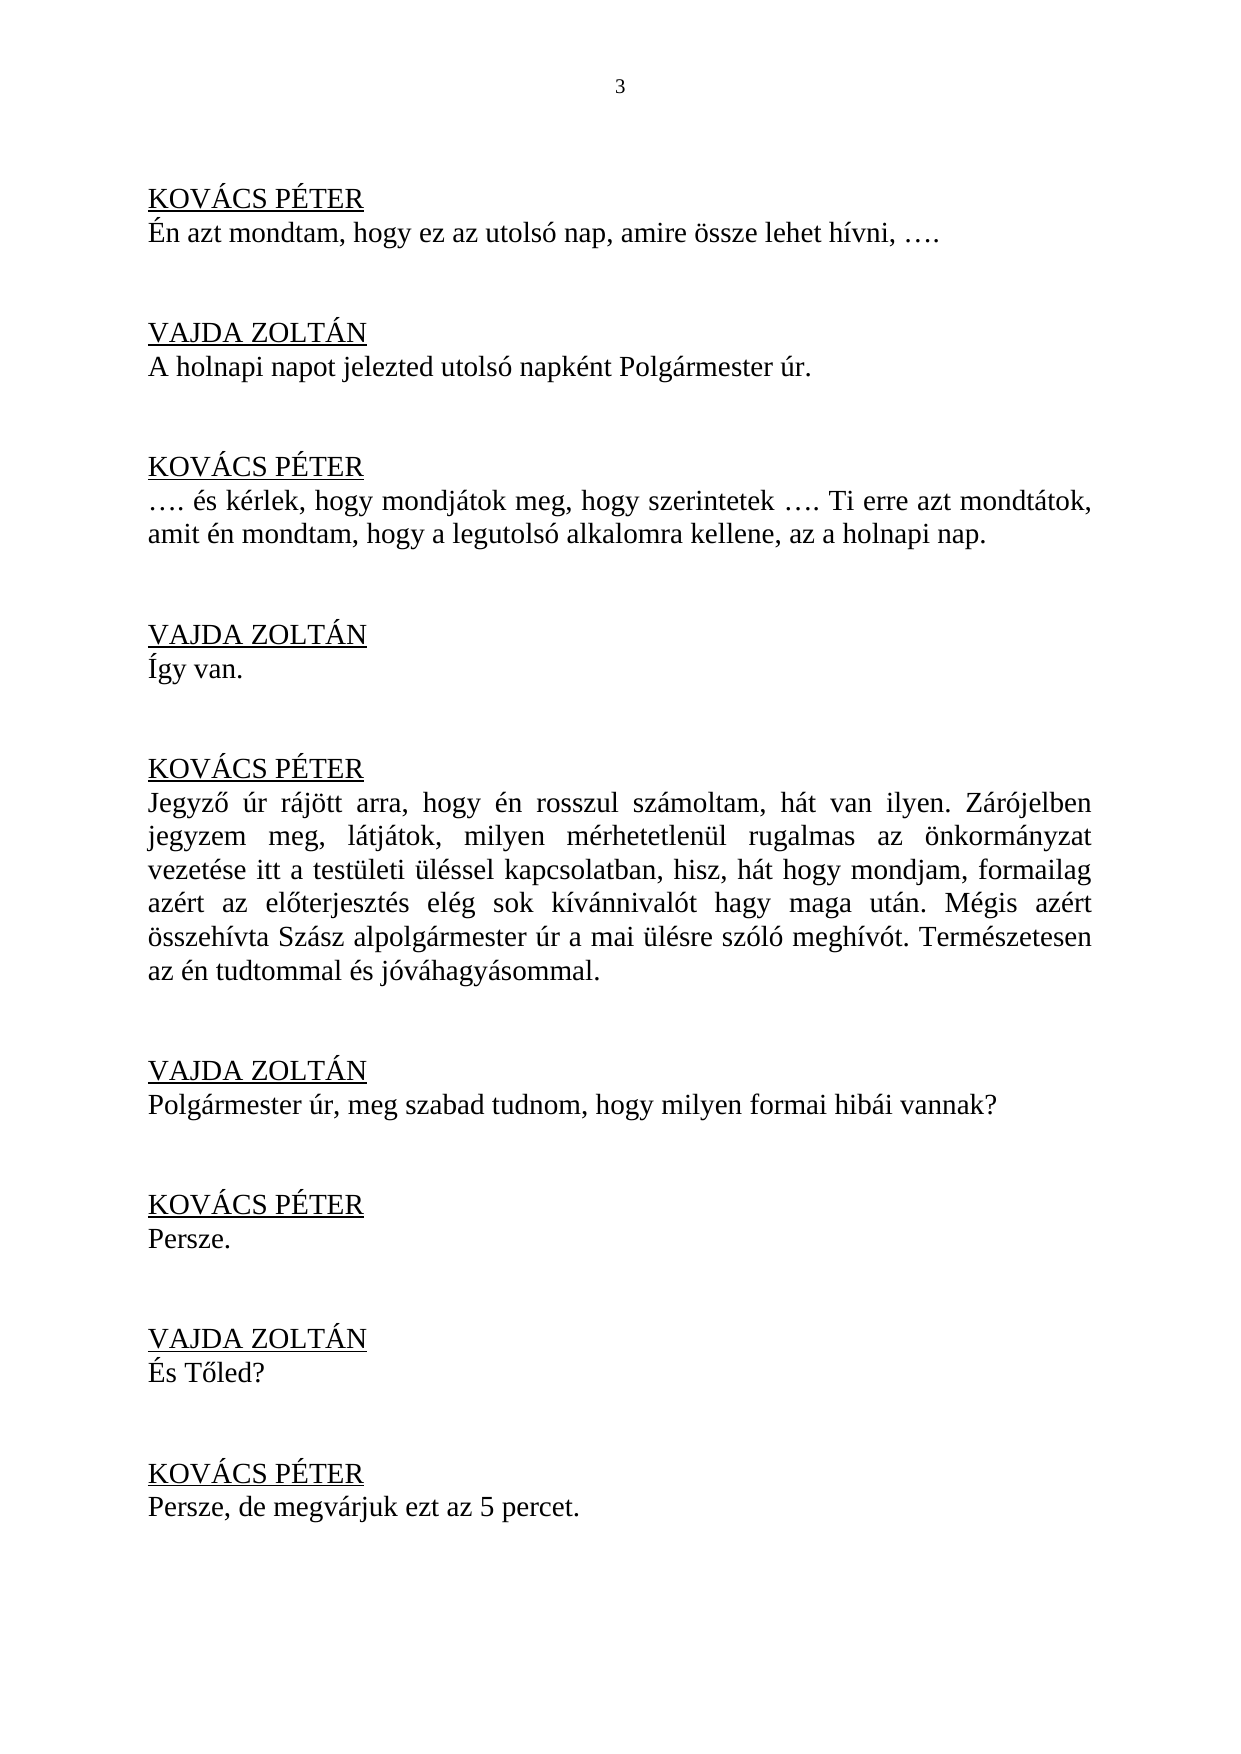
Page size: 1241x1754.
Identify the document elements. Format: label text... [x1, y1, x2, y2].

text VAJDA ZOLTÁN [148, 315, 1093, 349]
text KOVÁCS PÉTER [148, 1187, 1093, 1221]
text …. és kérlek, hogy mondjátok meg, hogy szerintetek …. Ti erre azt mondtátok, amit én mondtam, hogy a legutolsó alkalomra kellene, az a holnapi nap. [148, 483, 1093, 550]
text VAJDA ZOLTÁN [148, 1322, 1093, 1355]
text A holnapi napot jelezted utolsó napként Polgármester úr. [148, 349, 1093, 382]
text VAJDA ZOLTÁN [148, 617, 1093, 651]
text Persze. [148, 1221, 1093, 1254]
text KOVÁCS PÉTER [148, 1456, 1093, 1489]
text KOVÁCS PÉTER [148, 449, 1093, 483]
text Persze, de megvárjuk ezt az 5 percet. [148, 1489, 1093, 1523]
text Én azt mondtam, hogy ez az utolsó nap, amire össze lehet hívni, …. [148, 215, 1093, 248]
text VAJDA ZOLTÁN [148, 1053, 1093, 1087]
text KOVÁCS PÉTER [148, 181, 1093, 215]
text Így van. [148, 651, 1093, 684]
text Jegyző úr rájött arra, hogy én rosszul számoltam, hát van ilyen. Zárójelben jegyzem meg, látjátok, milyen mérhetetlenül rugalmas az önkormányzat vezetése itt a testületi üléssel kapcsolatban, hisz, hát hogy mondjam, formailag azért az előterjesztés elég sok kívánnivalót hagy maga után. Mégis azért összehívta Szász alpolgármester úr a mai ülésre szóló meghívót. Természetesen az én tudtommal és jóváhagyásommal. [148, 785, 1093, 986]
text KOVÁCS PÉTER [148, 751, 1093, 785]
text Polgármester úr, meg szabad tudnom, hogy milyen formai hibái vannak? [148, 1087, 1093, 1120]
text És Tőled? [148, 1355, 1093, 1389]
